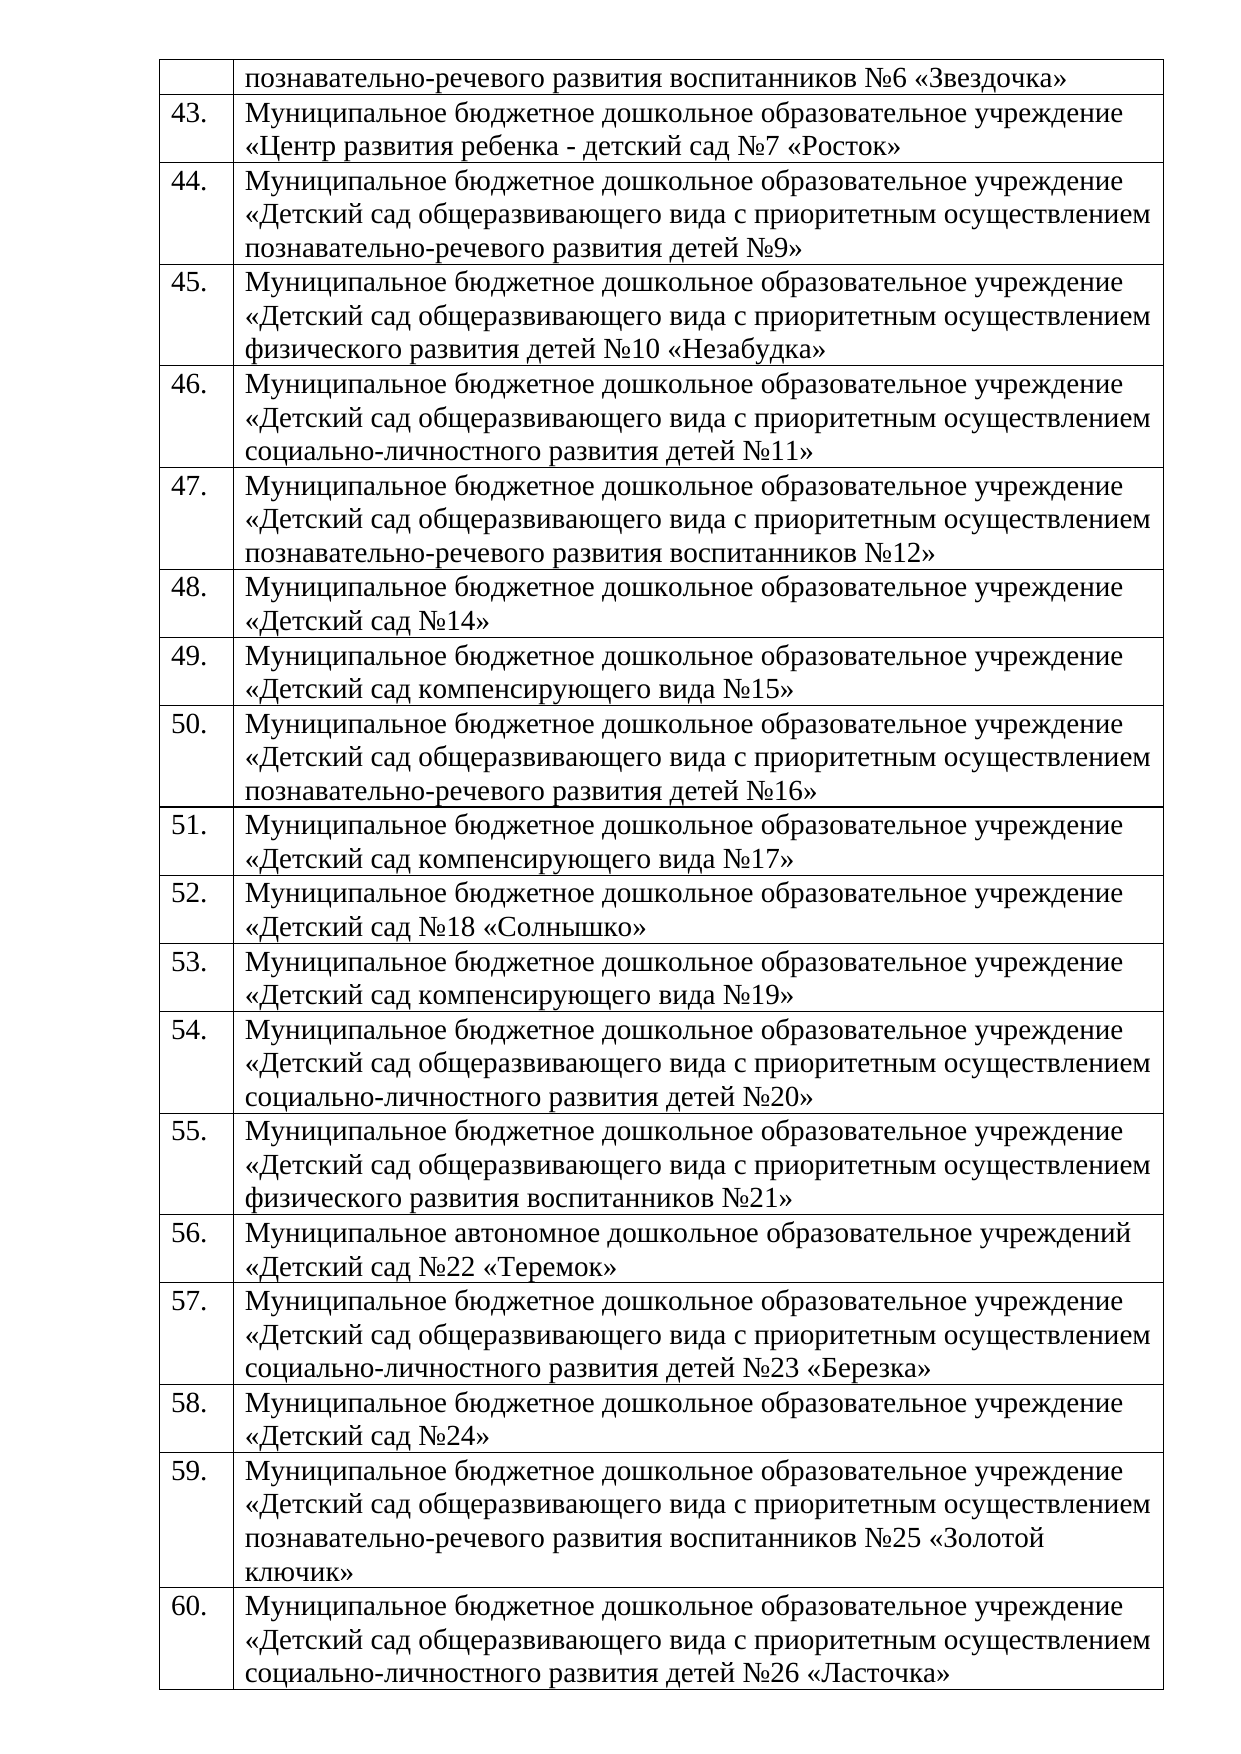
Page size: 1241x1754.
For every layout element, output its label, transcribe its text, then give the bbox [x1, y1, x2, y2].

table_cell Муниципальное бюджетное дошкольное образовательное учреждение «Детский сад №24» [234, 1385, 1163, 1452]
table_cell Муниципальное бюджетное дошкольное образовательное учреждение «Детский сад общеразвивающего вида с приоритетным осуществлением познавательно-речевого развития детей №9» [234, 163, 1163, 263]
table_cell Муниципальное автономное дошкольное образовательное учреждений «Детский сад №22 «Теремок» [234, 1215, 1163, 1282]
table_cell Муниципальное бюджетное дошкольное образовательное учреждение «Детский сад №18 «Солнышко» [234, 876, 1163, 943]
table_cell Муниципальное бюджетное дошкольное образовательное учреждение «Детский сад общеразвивающего вида с приоритетным осуществлением социально-личностного развития детей №20» [234, 1012, 1163, 1112]
table_cell Муниципальное бюджетное дошкольное образовательное учреждение «Детский сад общеразвивающего вида с приоритетным осуществлением физического развития воспитанников №21» [234, 1114, 1163, 1214]
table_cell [234, 60, 1163, 94]
table_cell Муниципальное бюджетное дошкольное образовательное учреждение «Детский сад общеразвивающего вида с приоритетным осуществлением познавательно-речевого развития детей №16» [234, 706, 1163, 806]
table_cell Муниципальное бюджетное дошкольное образовательное учреждение «Детский сад общеразвивающего вида с приоритетным осуществлением познавательно-речевого развития воспитанников №25 «Золотой ключик» [234, 1453, 1163, 1587]
table_cell Муниципальное бюджетное дошкольное образовательное учреждение «Детский сад компенсирующего вида №17» [234, 808, 1163, 874]
table_cell [160, 570, 233, 637]
table_cell Муниципальное бюджетное дошкольное образовательное учреждение «Детский сад общеразвивающего вида с приоритетным осуществлением познавательно-речевого развития воспитанников №12» [234, 468, 1163, 568]
table_cell Муниципальное бюджетное дошкольное образовательное учреждение «Детский сад общеразвивающего вида с приоритетным осуществлением физического развития детей №10 «Незабудка» [234, 265, 1163, 365]
table_cell Муниципальное бюджетное дошкольное образовательное учреждение «Центр развития ребенка - детский сад №7 «Росток» [234, 95, 1163, 162]
table_cell [160, 1012, 233, 1112]
table_cell [160, 1453, 233, 1587]
table_cell [160, 95, 233, 162]
table_cell Муниципальное бюджетное дошкольное образовательное учреждение «Детский сад общеразвивающего вида с приоритетным осуществлением социально-личностного развития детей №26 «Ласточка» [234, 1588, 1163, 1689]
table_cell [160, 265, 233, 365]
table_cell [160, 1283, 233, 1384]
table_cell Муниципальное бюджетное дошкольное образовательное учреждение «Детский сад компенсирующего вида №19» [234, 944, 1163, 1011]
table_cell [160, 1588, 233, 1689]
table_cell [160, 808, 233, 874]
table_cell [160, 638, 233, 705]
table_cell [160, 1385, 233, 1452]
table_cell Муниципальное бюджетное дошкольное образовательное учреждение «Детский сад №14» [234, 570, 1163, 637]
table_cell Муниципальное бюджетное дошкольное образовательное учреждение «Детский сад компенсирующего вида №15» [234, 638, 1163, 705]
table_cell [160, 706, 233, 806]
table_cell [160, 1114, 233, 1214]
table_cell [160, 876, 233, 943]
table_cell [160, 366, 233, 467]
table_cell [160, 944, 233, 1011]
table_cell Муниципальное бюджетное дошкольное образовательное учреждение «Детский сад общеразвивающего вида с приоритетным осуществлением социально-личностного развития детей №11» [234, 366, 1163, 467]
table_cell [160, 163, 233, 263]
table_cell Муниципальное бюджетное дошкольное образовательное учреждение «Детский сад общеразвивающего вида с приоритетным осуществлением социально-личностного развития детей №23 «Березка» [234, 1283, 1163, 1384]
table_cell [160, 60, 233, 94]
table_cell [160, 1215, 233, 1282]
table_cell [160, 468, 233, 568]
